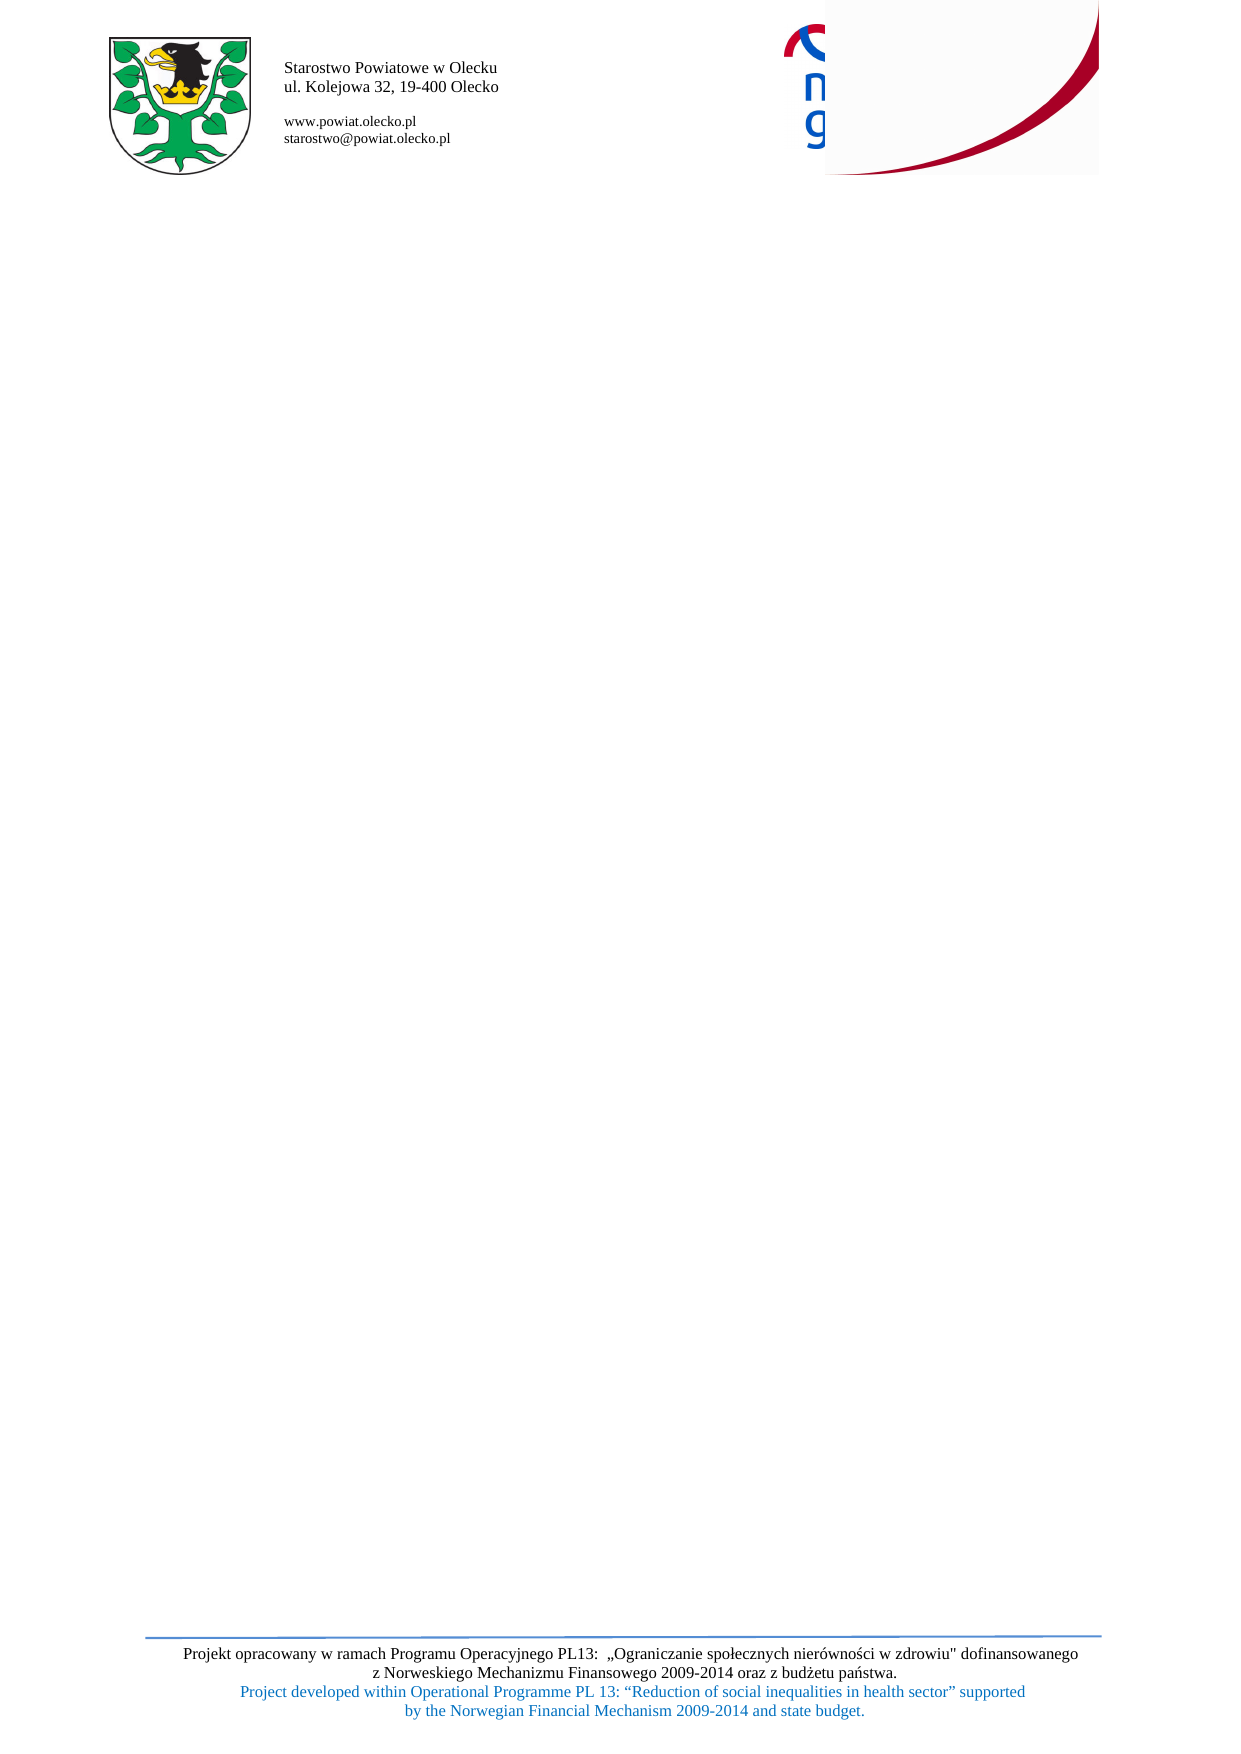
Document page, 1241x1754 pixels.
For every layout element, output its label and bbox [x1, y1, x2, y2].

picture [784, 0, 1099, 175]
picture [109, 37, 251, 175]
